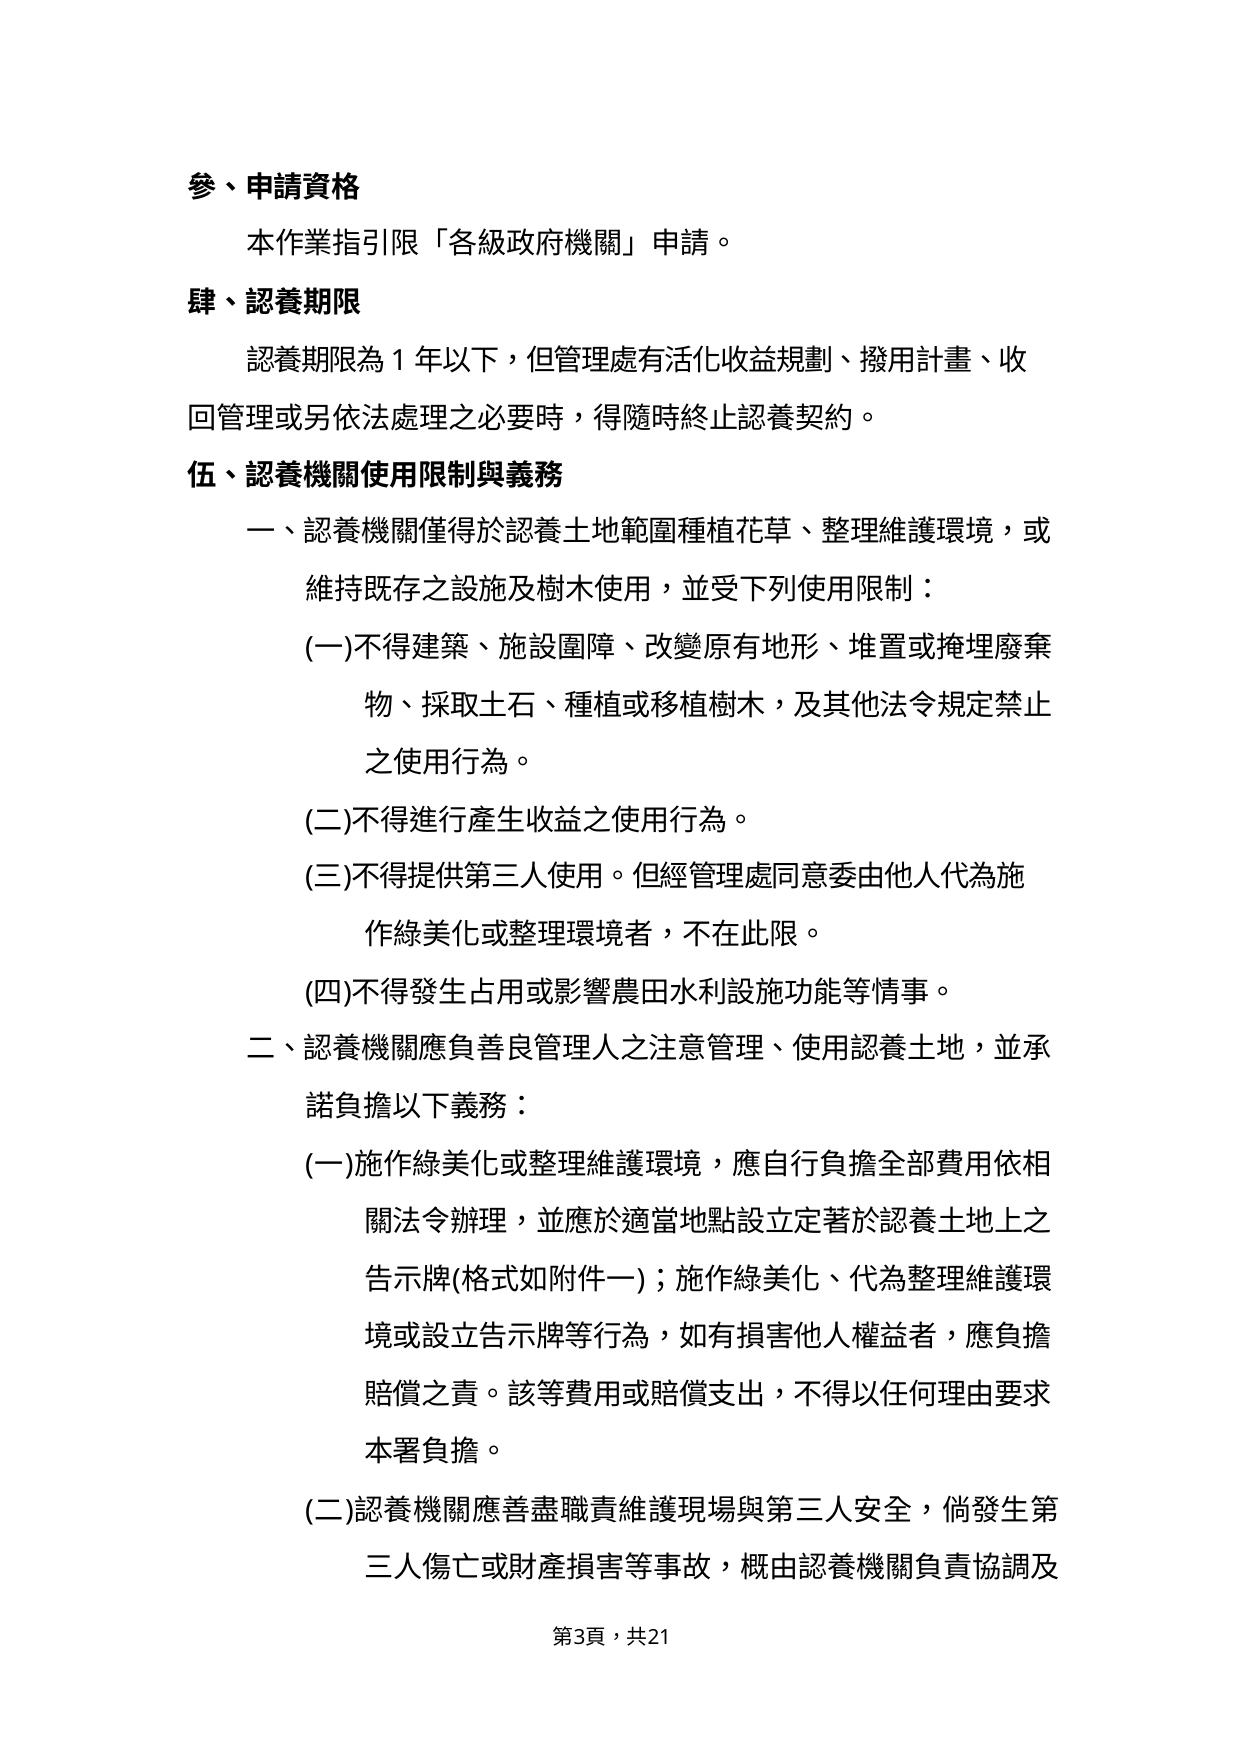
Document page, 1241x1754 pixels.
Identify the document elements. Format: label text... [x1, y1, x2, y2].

text (三)不得提供第三人使用。但經管理處同意委由他人代為施作綠美化或整理環境者，不在此限。 [305, 853, 1053, 953]
subtitle 伍、認養機關使用限制與義務 [187, 452, 1146, 494]
text 二、認養機關應負善良管理人之注意管理、使用認養土地，並承諾負擔以下義務： [246, 1025, 1053, 1125]
text (二)不得進行產生收益之使用行為。 [305, 796, 1146, 839]
text 一、認養機關僅得於認養土地範圍種植花草、整理維護環境，或維持既存之設施及樹木使用，並受下列使用限制： [246, 508, 1053, 608]
text (四)不得發生占用或影響農田水利設施功能等情事。 [305, 968, 1146, 1011]
subtitle 參、申請資格 [187, 163, 1146, 206]
text 認養期限為 1 年以下，但管理處有活化收益規劃、撥用計畫、收回管理或另依法處理之必要時，得隨時終止認養契約。 [187, 337, 1053, 436]
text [305, 1486, 1060, 1586]
text (一)施作綠美化或整理維護環境，應自行負擔全部費用依相關法令辦理，並應於適當地點設立定著於認養土地上之告示牌(格式如附件一)；施作綠美化、代為整理維護環境或設立告示牌等行為，如有損害他人權益者，應負擔賠償之責。該等費用或賠償支出，不得以任何理由要求本署負擔。 [305, 1140, 1053, 1470]
text (一)不得建築、施設圍障、改變原有地形、堆置或掩埋廢棄物、採取土石、種植或移植樹木，及其他法令規定禁止之使用行為。 [305, 623, 1053, 781]
text 本作業指引限「各級政府機關」申請。肆、認養期限 [187, 220, 742, 321]
